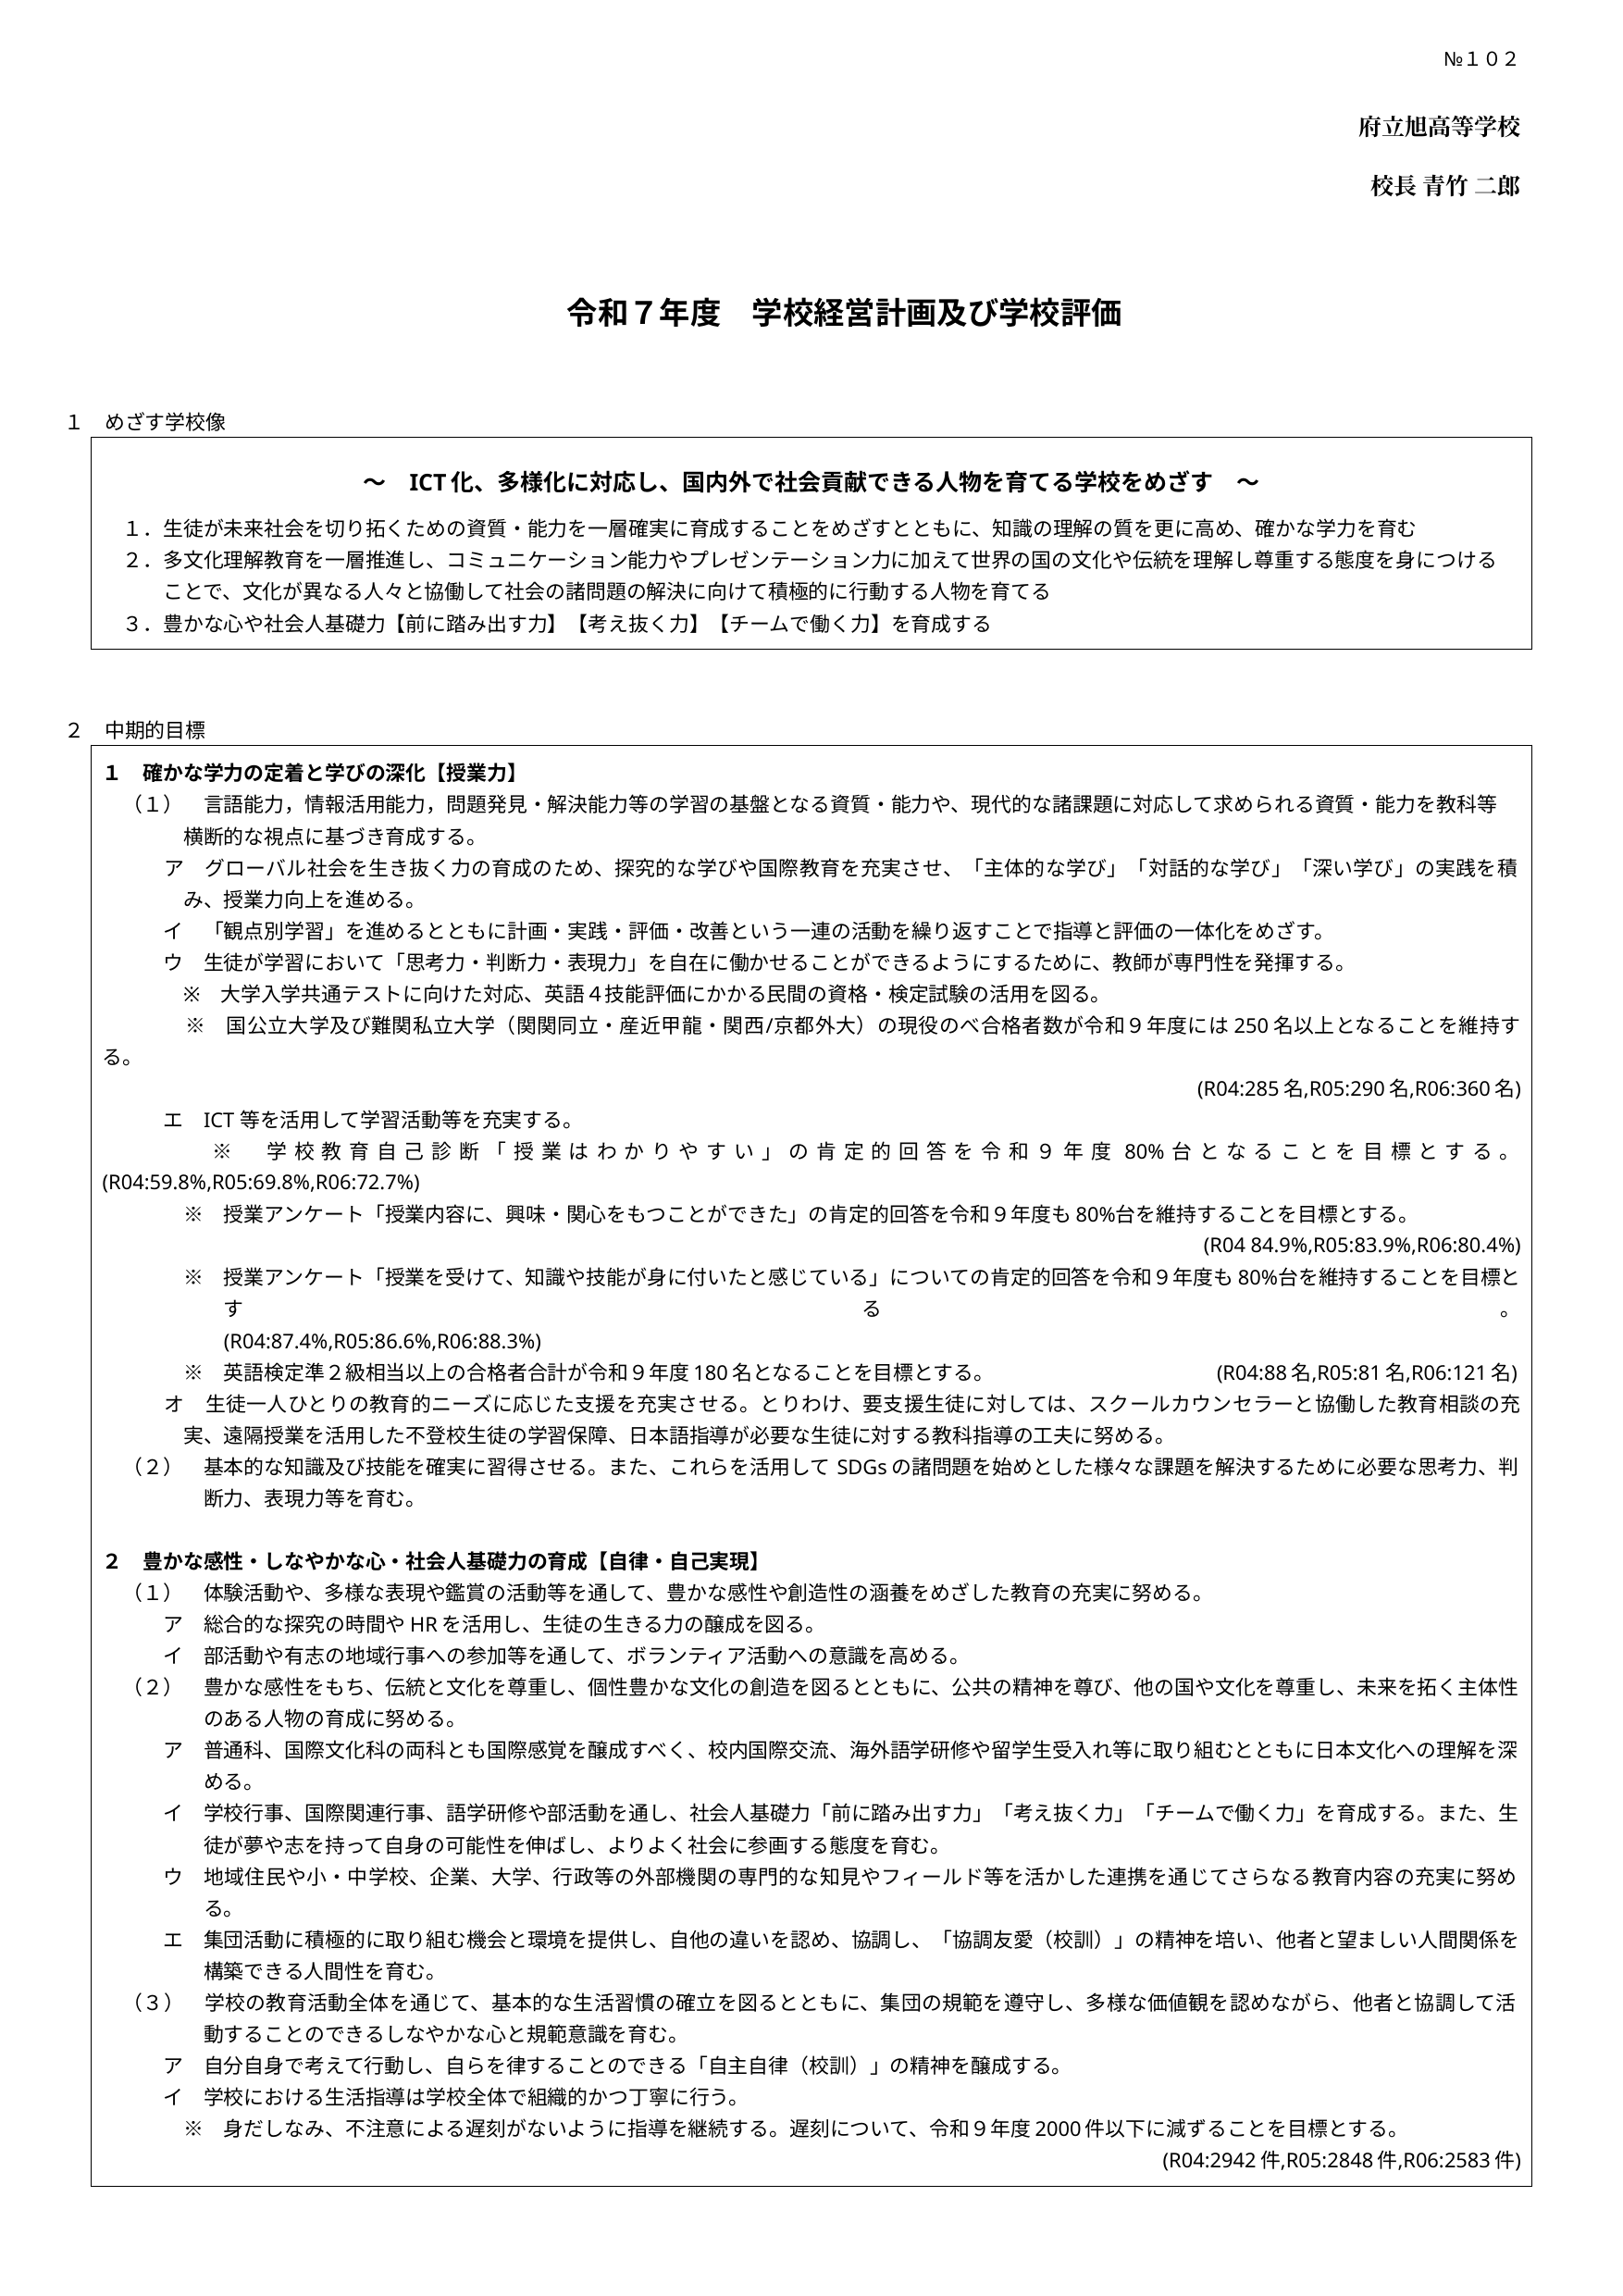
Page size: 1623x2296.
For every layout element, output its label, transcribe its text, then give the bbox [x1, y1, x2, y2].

text 令和７年度 学校経営計画及び学校評価 [82, 279, 1607, 342]
text ２ 中期的目標 [64, 713, 1541, 744]
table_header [92, 746, 1531, 2186]
text １ めざす学校像 [64, 405, 1541, 437]
text 校長 青竹 二郎 [82, 154, 1520, 217]
table_header ～ ICT化、多様化に対応し、国内外で社会貢献できる人物を育てる学校をめざす ～ １．生徒が未来社会を切り拓くための資質・能力を一層確実に育成することをめざすとともに、知識の理解の質を更に高め、確かな学力を育む ２．多文化理解教育を一層推進し、コミュニケーション能力やプレゼンテーション力に加えて世界の国の文化や伝統を理解し尊重する態度を身につける ことで、文化が異なる人々と協働して社会の諸問題の解決に向けて積極的に行動する人物を育てる ３．豊かな心や社会人基礎力【前に踏み出す力】【考え抜く力】【チームで働く力】を育成する [92, 438, 1531, 649]
